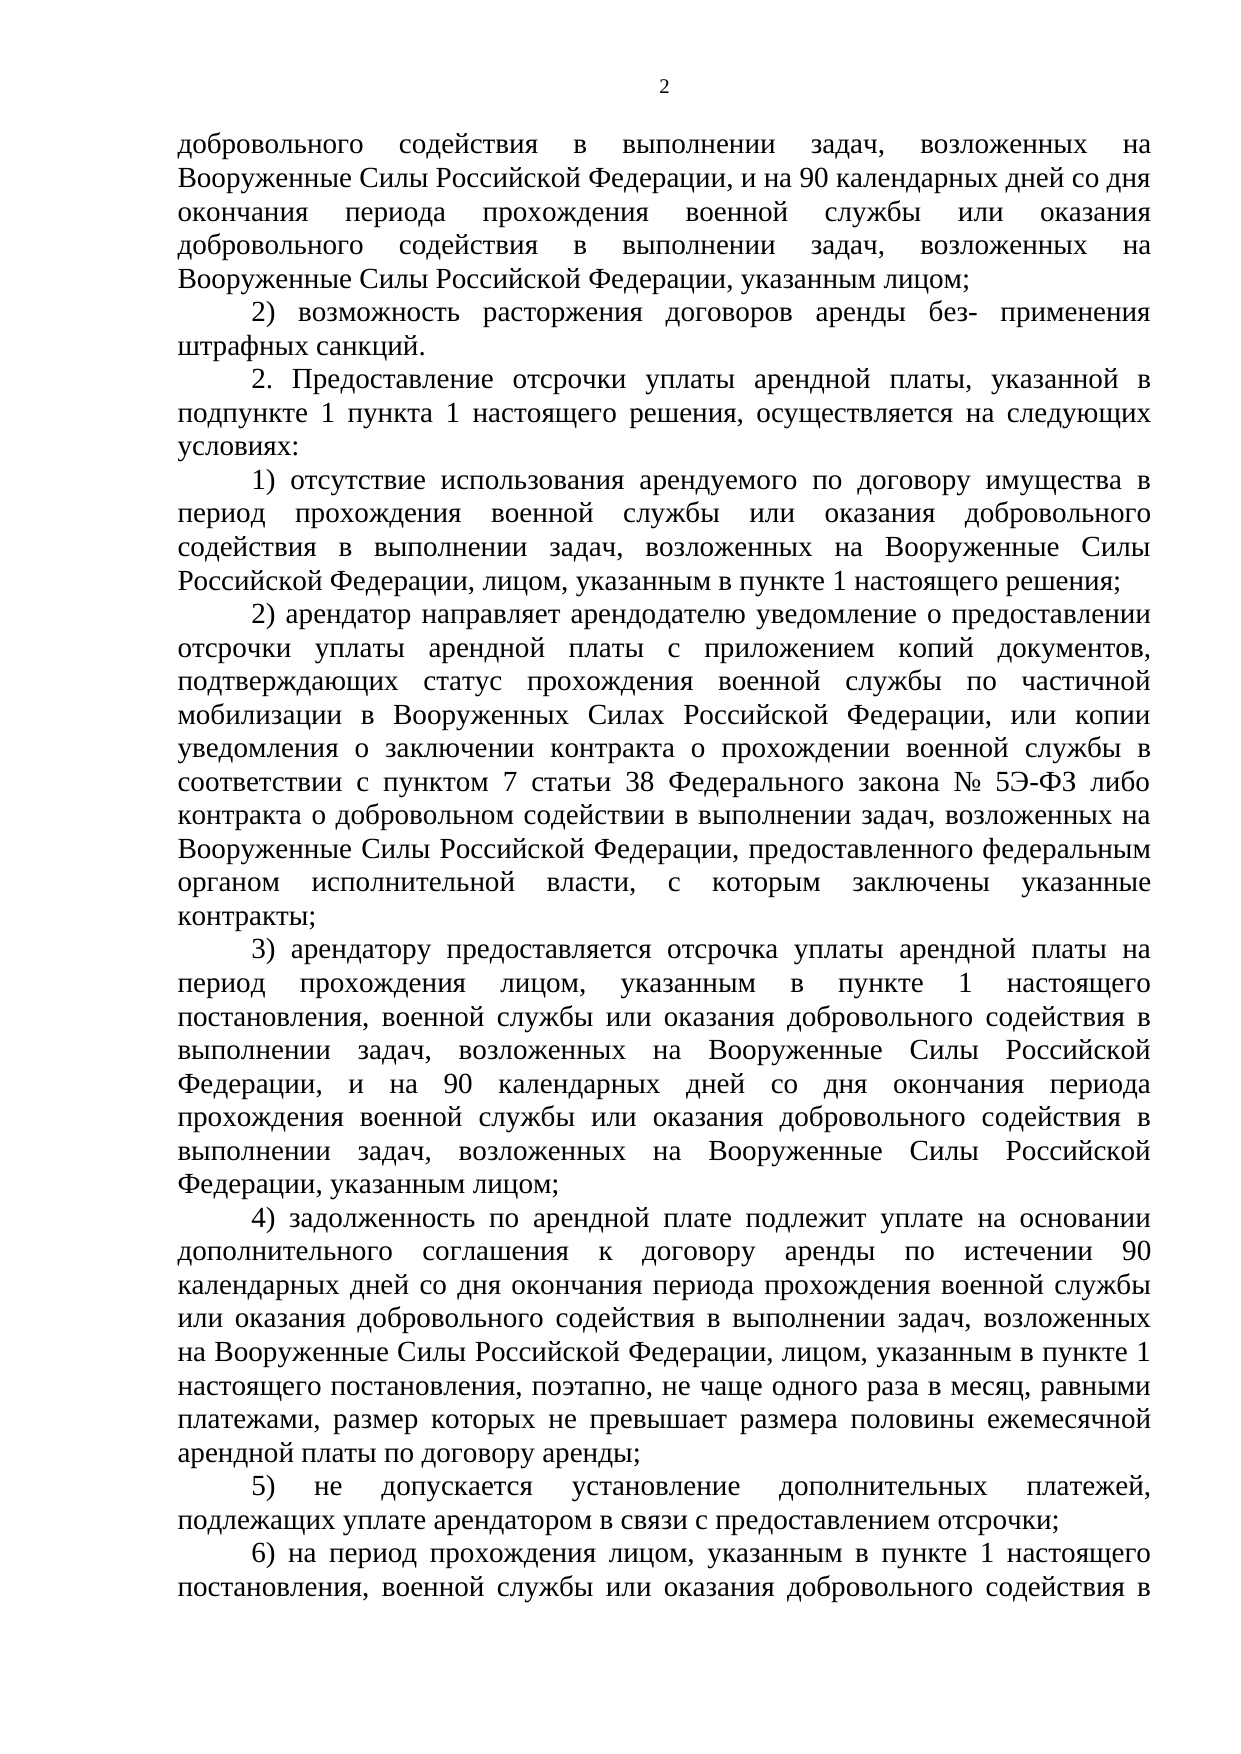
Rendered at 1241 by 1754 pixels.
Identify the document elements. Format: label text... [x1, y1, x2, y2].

text 2. Предоставление отсрочки уплаты арендной платы, указанной в подпункте 1 пункта 1 настоящего решения, осуществляется на следующих условиях: [177, 361, 1152, 462]
text 5) не допускается установление дополнительных платежей, подлежащих уплате арендатором в связи с предоставлением отсрочки; [177, 1468, 1152, 1535]
text 3) арендатору предоставляется отсрочка уплаты арендной платы на период прохождения лицом, указанным в пункте 1 настоящего постановления, военной службы или оказания добровольного содействия в выполнении задач, возложенных на Вооруженные Силы Российской Федерации, и на 90 календарных дней со дня окончания периода прохождения военной службы или оказания добровольного содействия в выполнении задач, возложенных на Вооруженные Силы Российской Федерации, указанным лицом; [177, 932, 1152, 1200]
text 1) отсутствие использования арендуемого по договору имущества в период прохождения военной службы или оказания добровольного содействия в выполнении задач, возложенных на Вооруженные Силы Российской Федерации, лицом, указанным в пункте 1 настоящего решения; [177, 462, 1152, 596]
text 4) задолженность по арендной плате подлежит уплате на основании дополнительного соглашения к договору аренды по истечении 90 календарных дней со дня окончания периода прохождения военной службы или оказания добровольного содействия в выполнении задач, возложенных на Вооруженные Силы Российской Федерации, лицом, указанным в пункте 1 настоящего постановления, поэтапно, не чаще одного раза в месяц, равными платежами, размер которых не превышает размера половины ежемесячной арендной платы по договору аренды; [177, 1200, 1152, 1468]
text 2) арендатор направляет арендодателю уведомление о предоставлении отсрочки уплаты арендной платы с приложением копий документов, подтверждающих статус прохождения военной службы по частичной мобилизации в Вооруженных Силах Российской Федерации, или копии уведомления о заключении контракта о прохождении военной службы в соответствии с пунктом 7 статьи 38 Федерального закона № 5Э-ФЗ либо контракта о добровольном содействии в выполнении задач, возложенных на Вооруженные Силы Российской Федерации, предоставленного федеральным органом исполнительной власти, с которым заключены указанные контракты; [177, 596, 1152, 932]
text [177, 127, 1152, 294]
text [177, 1535, 1152, 1602]
text 2) возможность расторжения договоров аренды без- применения штрафных санкций. [177, 294, 1152, 361]
